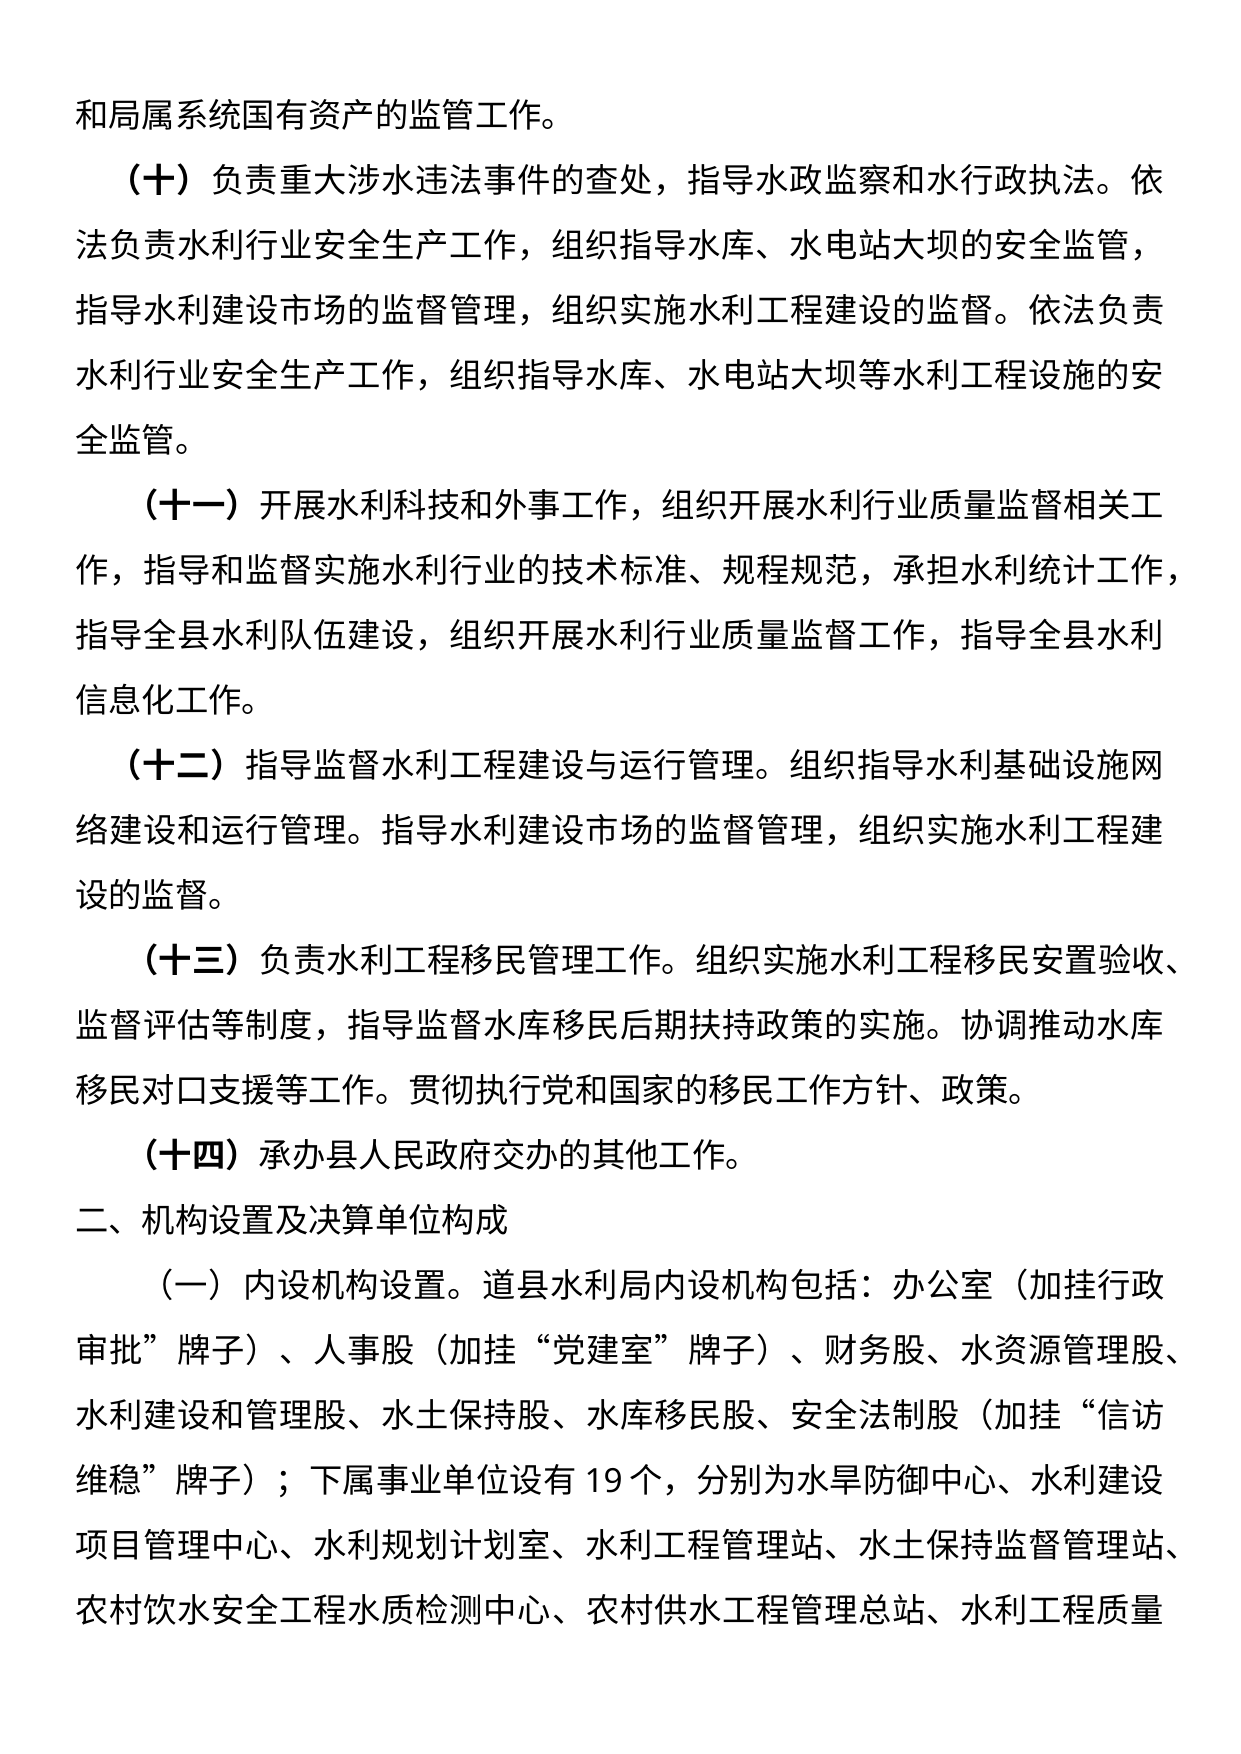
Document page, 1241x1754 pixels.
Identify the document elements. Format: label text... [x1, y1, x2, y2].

text （十一）开展水利科技和外事工作，组织开展水利行业质量监督相关工作，指导和监督实施水利行业的技术标准、规程规范，承担水利统计工作，指导全县水利队伍建设，组织开展水利行业质量监督工作，指导全县水利信息化工作。 [75, 471, 1165, 731]
text （十）负责重大涉水违法事件的查处，指导水政监察和水行政执法。依法负责水利行业安全生产工作，组织指导水库、水电站大坝的安全监管，指导水利建设市场的监督管理，组织实施水利工程建设的监督。依法负责水利行业安全生产工作，组织指导水库、水电站大坝等水利工程设施的安全监管。 [75, 146, 1165, 471]
text （十三）负责水利工程移民管理工作。组织实施水利工程移民安置验收、监督评估等制度，指导监督水库移民后期扶持政策的实施。协调推动水库移民对口支援等工作。贯彻执行党和国家的移民工作方针、政策。 [75, 926, 1165, 1121]
text （十四）承办县人民政府交办的其他工作。 [75, 1121, 1165, 1186]
text 二、机构设置及决算单位构成 [75, 1186, 1165, 1251]
text （十二）指导监督水利工程建设与运行管理。组织指导水利基础设施网络建设和运行管理。指导水利建设市场的监督管理，组织实施水利工程建设的监督。 [75, 731, 1165, 926]
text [75, 1251, 1165, 1641]
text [75, 81, 1165, 146]
